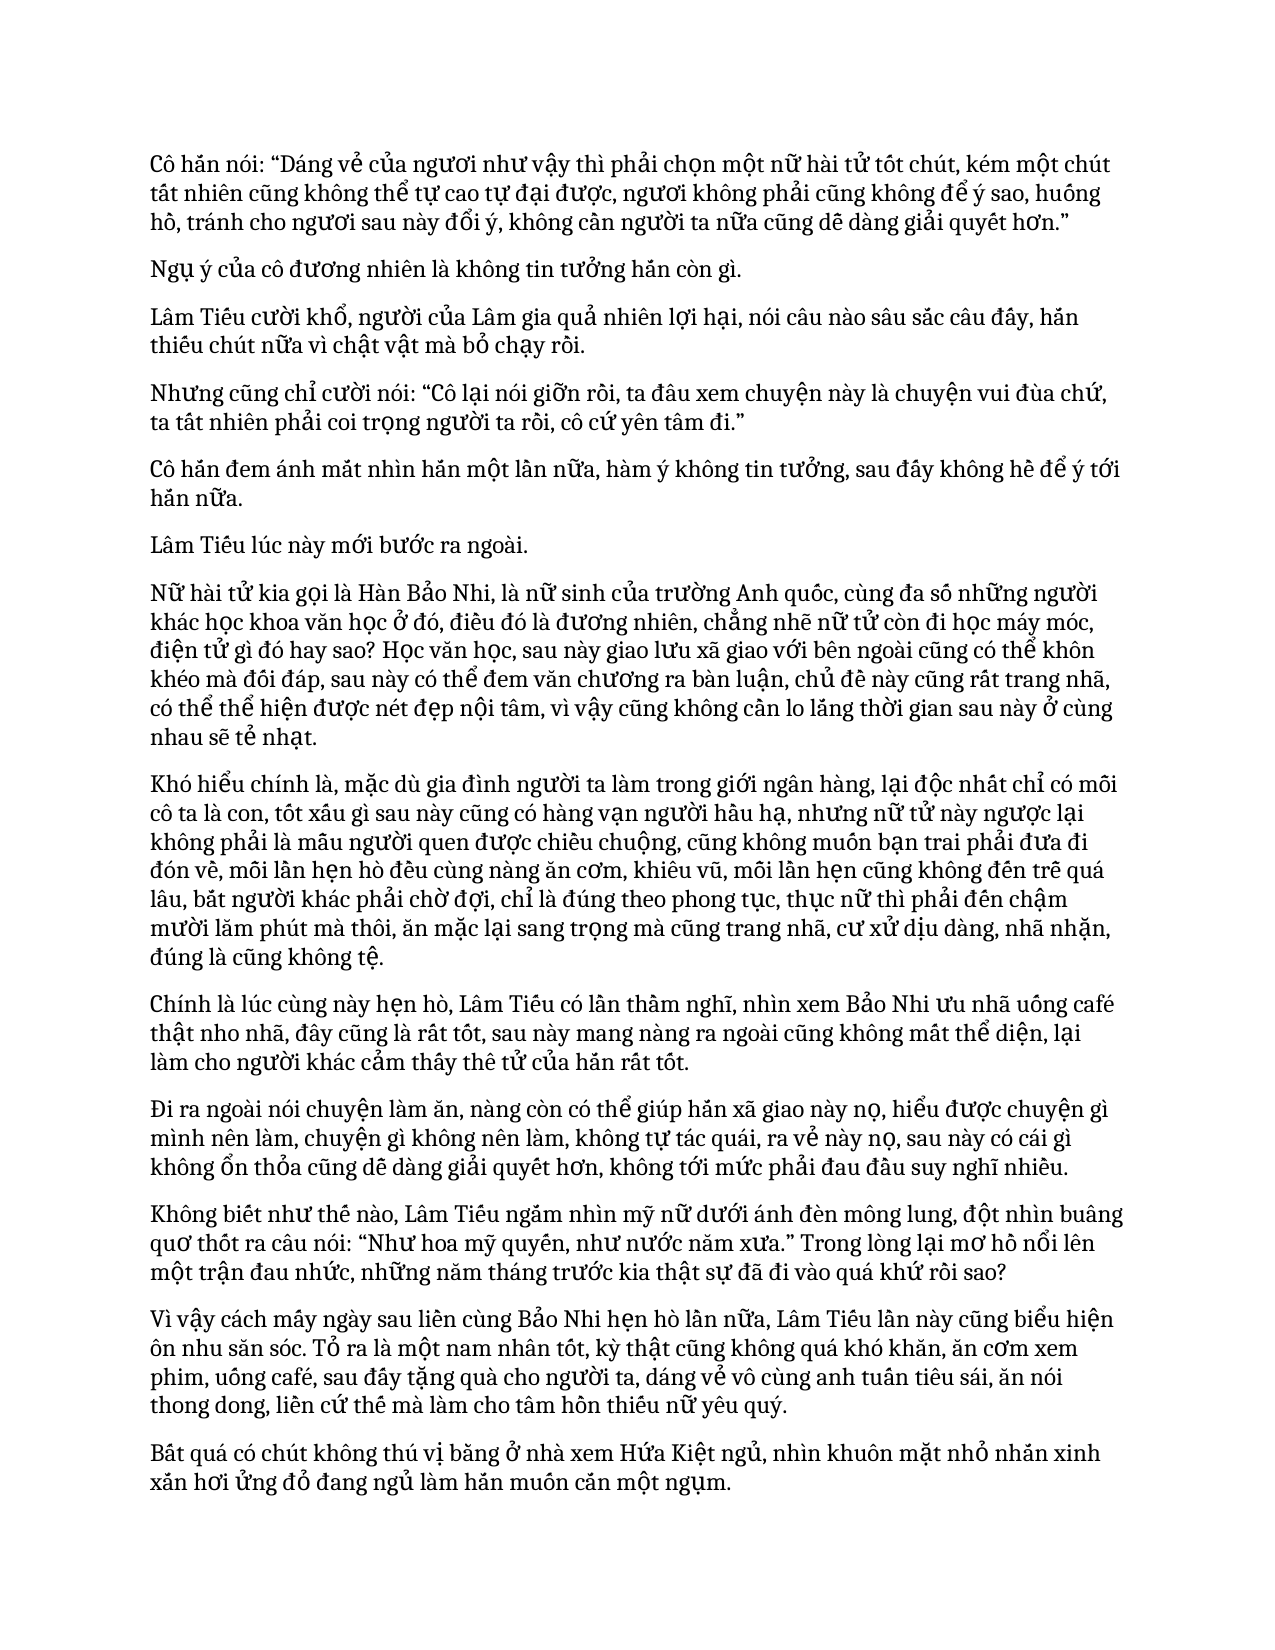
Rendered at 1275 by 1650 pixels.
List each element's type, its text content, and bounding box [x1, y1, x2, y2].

text Nhưng cũng chỉ cười nói: “Cô lại nói giỡn rồi, ta đâu xem chuyện này là chuyện vui đùa chứ, ta tất nhiên phải coi trọng người ta rồi, cô cứ yên tâm đi.” [150, 379, 1125, 436]
text Nữ hài tử kia gọi là Hàn Bảo Nhi, là nữ sinh của trường Anh quốc, cùng đa số những người khác học khoa văn học ở đó, điều đó là đương nhiên, chẳng nhẽ nữ tử còn đi học máy móc, điện tử gì đó hay sao? Học văn học, sau này giao lưu xã giao với bên ngoài cũng có thể khôn khéo mà đối đáp, sau này có thể đem văn chương ra bàn luận, chủ đề này cũng rất trang nhã, có thể thể hiện được nét đẹp nội tâm, vì vậy cũng không cần lo lắng thời gian sau này ở cùng nhau sẽ tẻ nhạt. [150, 579, 1125, 751]
text Ngụ ý của cô đương nhiên là không tin tưởng hắn còn gì. [150, 255, 1125, 284]
text Cô hắn đem ánh mắt nhìn hắn một lần nữa, hàm ý không tin tưởng, sau đấy không hề để ý tới hắn nữa. [150, 455, 1125, 512]
text Không biết như thế nào, Lâm Tiếu ngắm nhìn mỹ nữ dưới ánh đèn mông lung, đột nhìn buâng quơ thốt ra câu nói: “Như hoa mỹ quyến, như nước năm xưa.” Trong lòng lại mơ hồ nổi lên một trận đau nhức, những năm tháng trước kia thật sự đã đi vào quá khứ rồi sao? [150, 1200, 1125, 1286]
text Lâm Tiếu lúc này mới bước ra ngoài. [150, 531, 1125, 560]
text Bất quá có chút không thú vị bằng ở nhà xem Hứa Kiệt ngủ, nhìn khuôn mặt nhỏ nhắn xinh xắn hơi ửng đỏ đang ngủ làm hắn muốn cắn một ngụm. [150, 1439, 1125, 1496]
text Chính là lúc cùng này hẹn hò, Lâm Tiếu có lần thầm nghĩ, nhìn xem Bảo Nhi ưu nhã uống café thật nho nhã, đây cũng là rất tốt, sau này mang nàng ra ngoài cũng không mất thể diện, lại làm cho người khác cảm thấy thê tử của hắn rất tốt. [150, 990, 1125, 1076]
text Cô hắn nói: “Dáng vẻ của ngươi như vậy thì phải chọn một nữ hài tử tốt chút, kém một chút tất nhiên cũng không thể tự cao tự đại được, ngươi không phải cũng không để ý sao, huống hồ, tránh cho ngươi sau này đổi ý, không cần người ta nữa cũng dễ dàng giải quyết hơn.” [150, 150, 1125, 236]
text Đi ra ngoài nói chuyện làm ăn, nàng còn có thể giúp hắn xã giao này nọ, hiểu được chuyện gì mình nên làm, chuyện gì không nên làm, không tự tác quái, ra vẻ này nọ, sau này có cái gì không ổn thỏa cũng dễ dàng giải quyết hơn, không tới mức phải đau đầu suy nghĩ nhiều. [150, 1095, 1125, 1181]
text Vì vậy cách mấy ngày sau liền cùng Bảo Nhi hẹn hò lần nữa, Lâm Tiếu lần này cũng biểu hiện ôn nhu săn sóc. Tỏ ra là một nam nhân tốt, kỳ thật cũng không quá khó khăn, ăn cơm xem phim, uống café, sau đấy tặng quà cho người ta, dáng vẻ vô cùng anh tuấn tiêu sái, ăn nói thong dong, liền cứ thế mà làm cho tâm hồn thiếu nữ yêu quý. [150, 1305, 1125, 1420]
text Khó hiểu chính là, mặc dù gia đình người ta làm trong giới ngân hàng, lại độc nhất chỉ có mỗi cô ta là con, tốt xấu gì sau này cũng có hàng vạn người hầu hạ, nhưng nữ tử này ngược lại không phải là mẫu người quen được chiều chuộng, cũng không muốn bạn trai phải đưa đi đón về, mỗi lần hẹn hò đều cùng nàng ăn cơm, khiêu vũ, mỗi lần hẹn cũng không đến trễ quá lâu, bắt người khác phải chờ đợi, chỉ là đúng theo phong tục, thục nữ thì phải đến chậm mười lăm phút mà thôi, ăn mặc lại sang trọng mà cũng trang nhã, cư xử dịu dàng, nhã nhặn, đúng là cũng không tệ. [150, 770, 1125, 971]
text Lâm Tiếu cười khổ, người của Lâm gia quả nhiên lợi hại, nói câu nào sâu sắc câu đấy, hắn thiếu chút nữa vì chật vật mà bỏ chạy rồi. [150, 302, 1125, 360]
